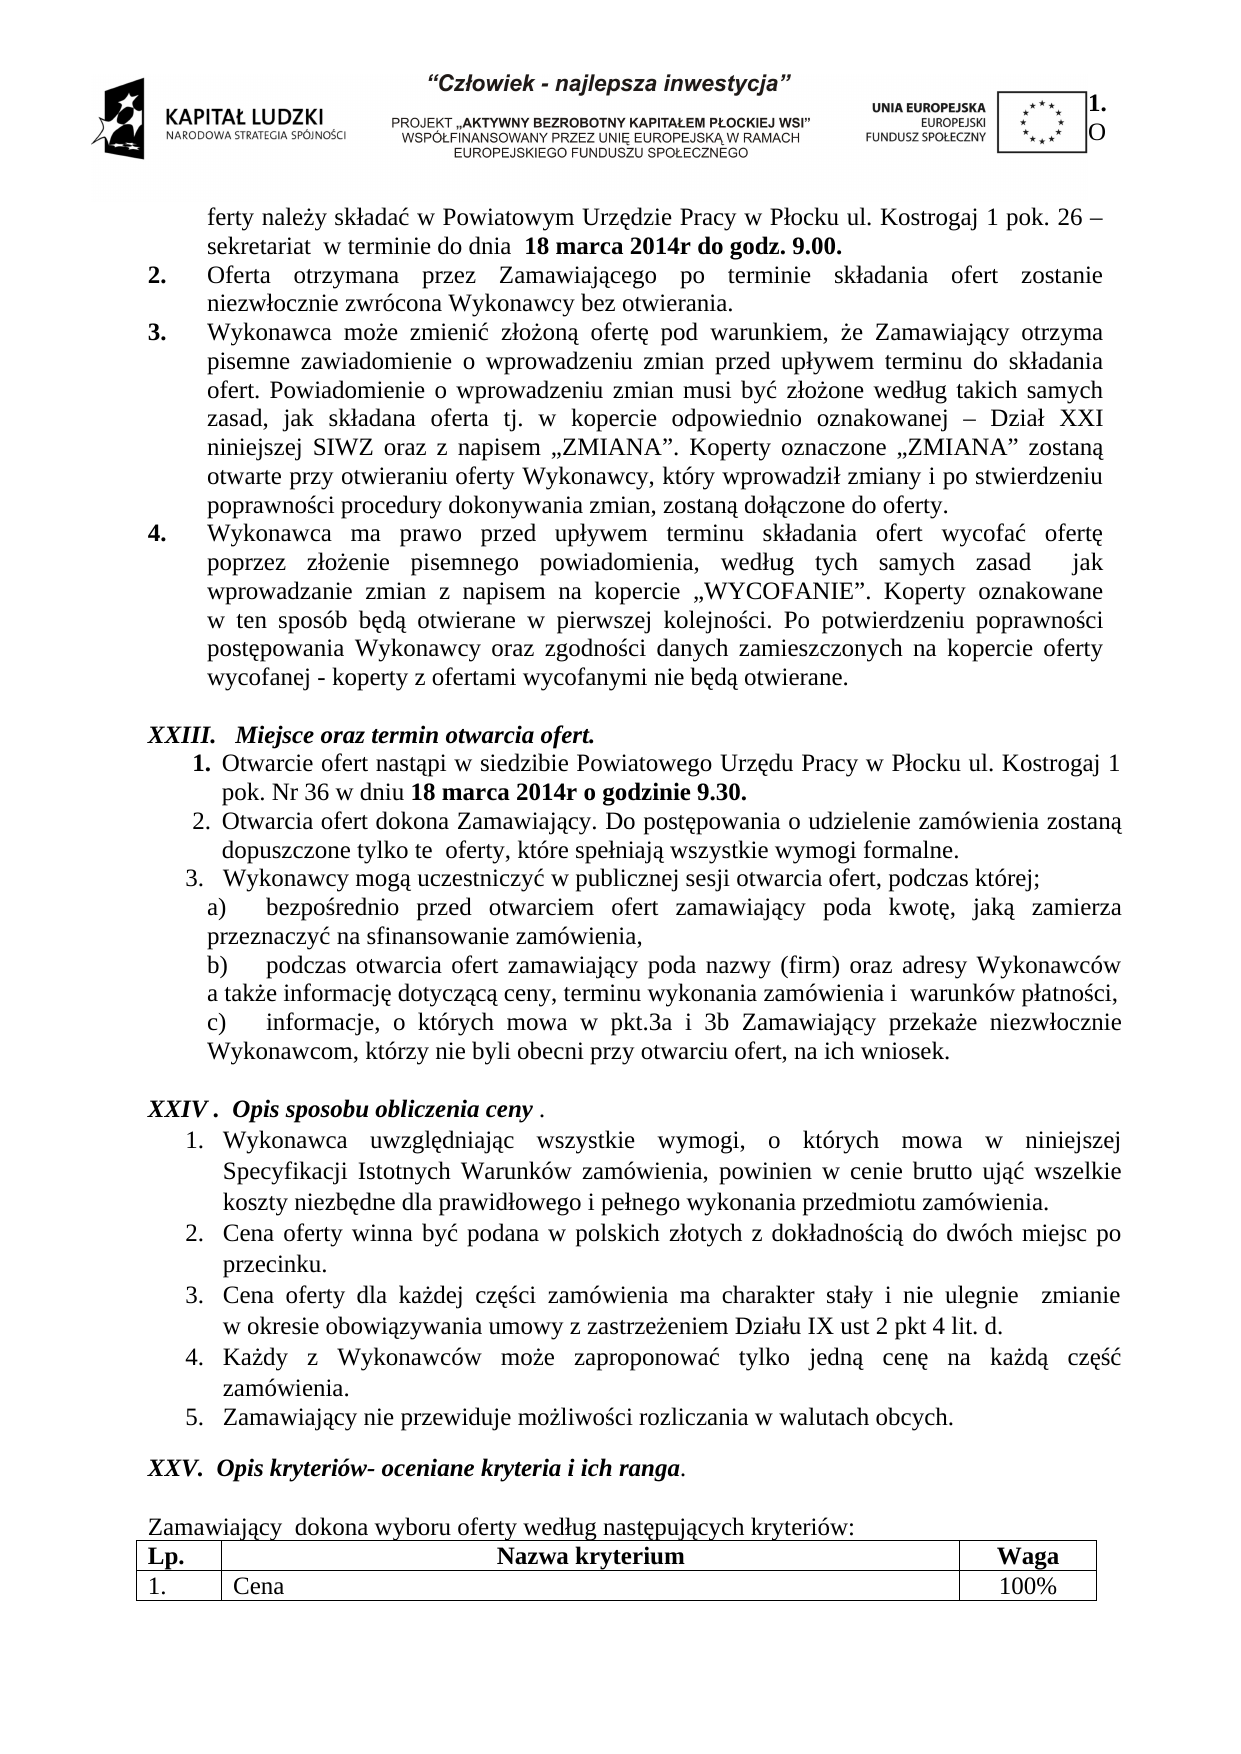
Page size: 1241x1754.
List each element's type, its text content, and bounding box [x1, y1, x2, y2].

table_header Lp. [137, 1541, 221, 1570]
list Zamawiający nie przewiduje możliwości rozliczania w walutach obcych. [185, 1402, 1104, 1431]
text XXIV . Opis sposobu obliczenia ceny . [148, 1093, 1122, 1124]
list Oferta otrzymana przez Zamawiającego po terminie składania ofert zostanie niezwłocznie zwrócona Wykonawcy bez otwierania. [148, 260, 1104, 317]
table_cell 100% [960, 1571, 1096, 1600]
text XXV. Opis kryteriów- oceniane kryteria i ich ranga. [148, 1452, 1095, 1483]
list Otwarcia ofert dokona Zamawiający. Do postępowania o udzielenie zamówienia zostaną dopuszczone tylko te oferty, które spełniają wszystkie wymogi formalne. [192, 806, 1122, 863]
list Wykonawca może zmienić złożoną ofertę pod warunkiem, że Zamawiający otrzyma pisemne zawiadomienie o wprowadzeniu zmian przed upływem terminu do składania ofert. Powiadomienie o wprowadzeniu zmian musi być złożone według takich samych zasad, jak składana oferta tj. w kopercie odpowiednio oznakowanej – Dział XXI niniejszej SIWZ oraz z napisem „ZMIANA”. Koperty oznaczone „ZMIANA” zostaną otwarte przy otwieraniu oferty Wykonawcy, który wprowadził zmiany i po stwierdzeniu poprawności procedury dokonywania zmian, zostaną dołączone do oferty. [148, 317, 1104, 518]
list Cena oferty dla każdej części zamówienia ma charakter stały i nie ulegnie zmianie w okresie obowiązywania umowy z zastrzeżeniem Działu IX ust 2 pkt 4 lit. d. [185, 1278, 1122, 1340]
table_header Nazwa kryterium [222, 1541, 959, 1570]
list informacje, o których mowa w pkt.3a i 3b Zamawiający przekaże niezwłocznie Wykonawcom, którzy nie byli obecni przy otwarciu ofert, na ich wniosek. [207, 1007, 1122, 1065]
list podczas otwarcia ofert zamawiający poda nazwy (firm) oraz adresy Wykonawców a także informację dotyczącą ceny, terminu wykonania zamówienia i warunków płatności, [207, 950, 1122, 1007]
picture [91, 74, 1088, 202]
table_cell 1. [137, 1571, 221, 1600]
table_cell Cena [222, 1571, 959, 1600]
list Każdy z Wykonawców może zaproponować tylko jedną cenę na każdą część zamówienia. [185, 1340, 1122, 1402]
text XXIII. Miejsce oraz termin otwarcia ofert. [148, 720, 1122, 748]
list Wykonawca uwzględniając wszystkie wymogi, o których mowa w niniejszej Specyfikacji Istotnych Warunków zamówienia, powinien w cenie brutto ująć wszelkie koszty niezbędne dla prawidłowego i pełnego wykonania przedmiotu zamówienia. [185, 1124, 1122, 1217]
table_header Waga [960, 1541, 1096, 1570]
list Cena oferty winna być podana w polskich złotych z dokładnością do dwóch miejsc po przecinku. [185, 1217, 1122, 1278]
list Wykonawca ma prawo przed upływem terminu składania ofert wycofać ofertę poprzez złożenie pisemnego powiadomienia, według tych samych zasad jak wprowadzanie zmian z napisem na kopercie „WYCOFANIE”. Koperty oznakowane w ten sposób będą otwierane w pierwszej kolejności. Po potwierdzeniu poprawności postępowania Wykonawcy oraz zgodności danych zamieszczonych na kopercie oferty wycofanej - koperty z ofertami wycofanymi nie będą otwierane. [148, 518, 1104, 691]
list Otwarcie ofert nastąpi w siedzibie Powiatowego Urzędu Pracy w Płocku ul. Kostrogaj 1 pok. Nr 36 w dniu 18 marca 2014r o godzinie 9.30. [192, 748, 1122, 806]
list Wykonawcy mogą uczestniczyć w publicznej sesji otwarcia ofert, podczas której; [185, 863, 1122, 892]
list bezpośrednio przed otwarciem ofert zamawiający poda kwotę, jaką zamierza przeznaczyć na sfinansowanie zamówienia, [207, 892, 1122, 950]
text Zamawiający dokona wyboru oferty według następujących kryteriów: [148, 1512, 1122, 1540]
